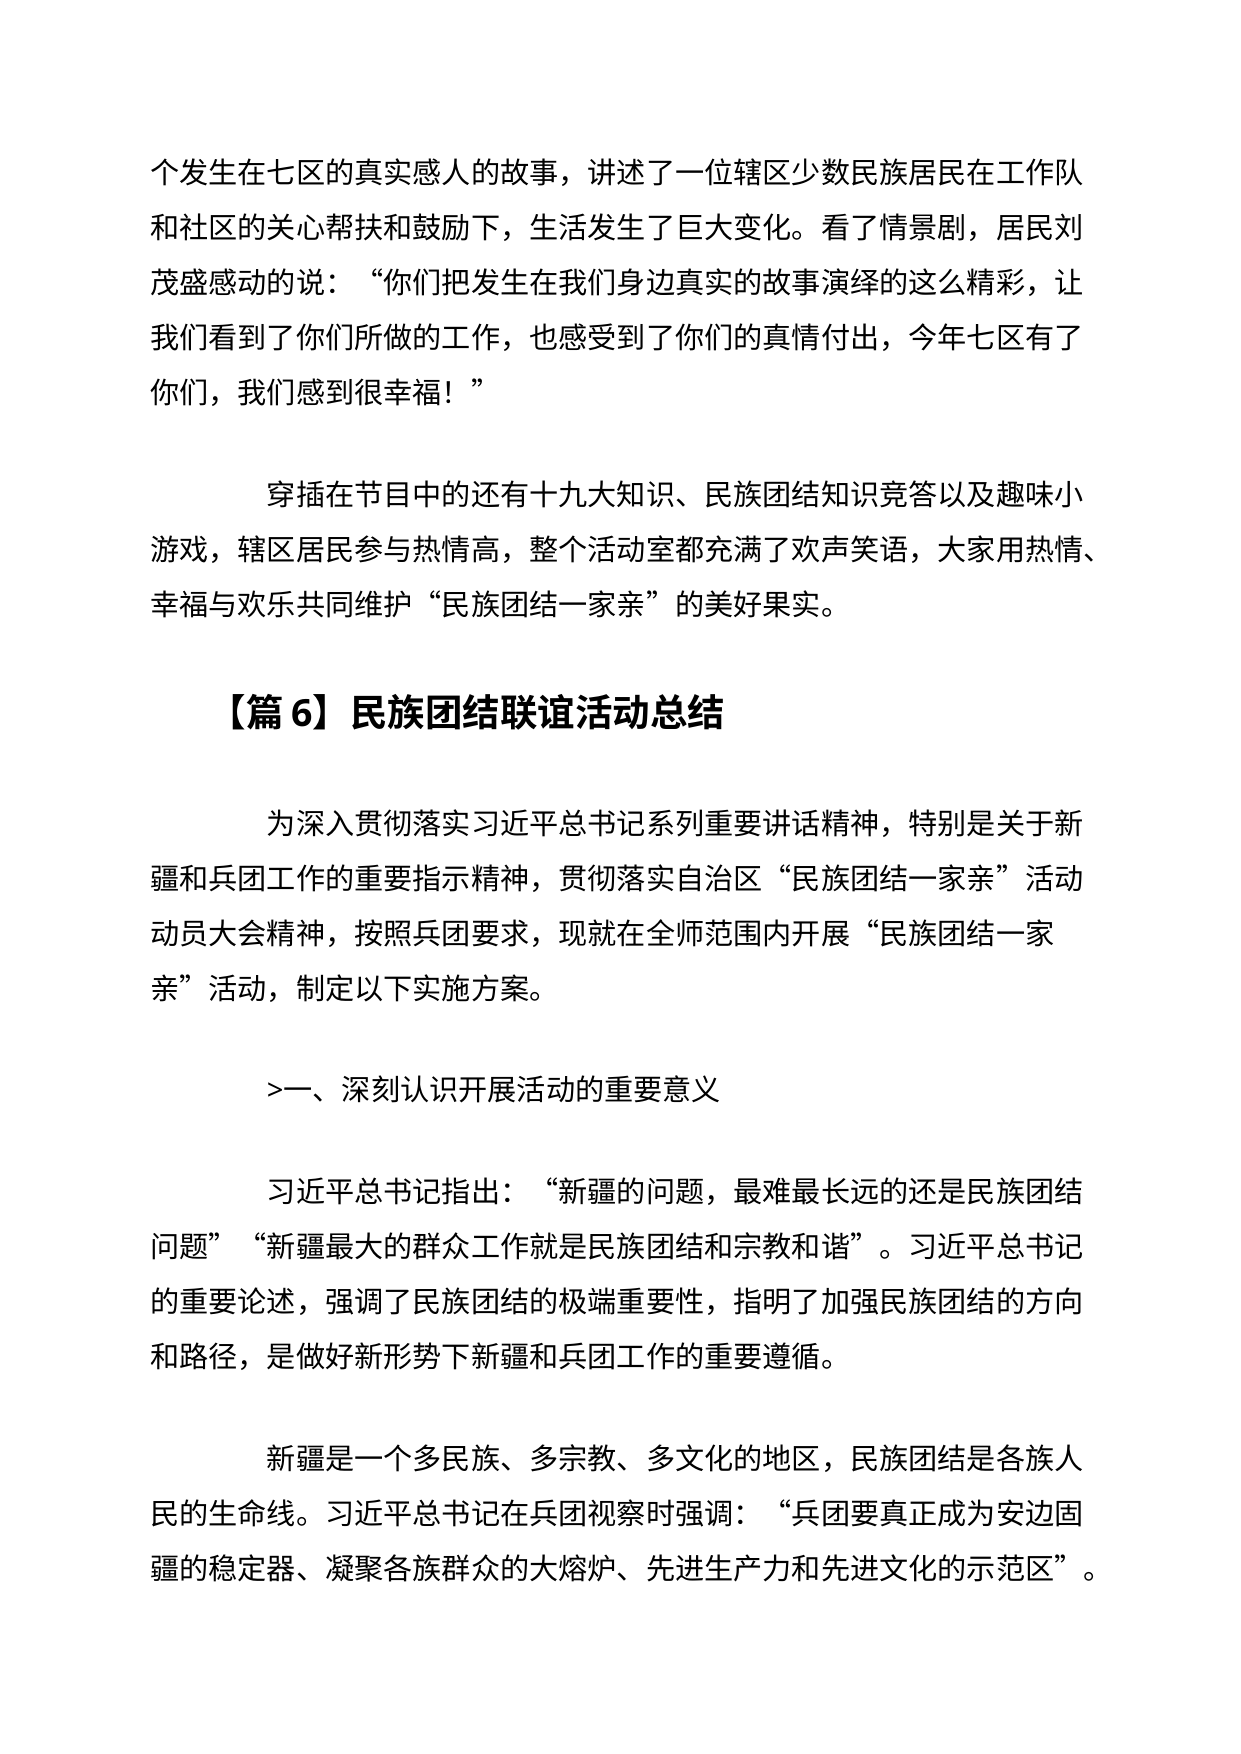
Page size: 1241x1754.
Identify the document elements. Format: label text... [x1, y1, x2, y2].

text >一、深刻认识开展活动的重要意义 [150, 1067, 1090, 1109]
text 为深入贯彻落实习近平总书记系列重要讲话精神，特别是关于新疆和兵团工作的重要指示精神，贯彻落实自治区“民族团结一家亲”活动动员大会精神，按照兵团要求，现就在全师范围内开展“民族团结一家亲”活动，制定以下实施方案。 [150, 801, 1090, 1007]
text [150, 150, 1090, 412]
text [150, 1435, 1090, 1587]
text 【篇6】民族团结联谊活动总结 [150, 683, 1090, 737]
text 穿插在节目中的还有十九大知识、民族团结知识竞答以及趣味小游戏，辖区居民参与热情高，整个活动室都充满了欢声笑语，大家用热情、幸福与欢乐共同维护“民族团结一家亲”的美好果实。 [150, 471, 1090, 623]
text 习近平总书记指出：“新疆的问题，最难最长远的还是民族团结问题”“新疆最大的群众工作就是民族团结和宗教和谐”。习近平总书记的重要论述，强调了民族团结的极端重要性，指明了加强民族团结的方向和路径，是做好新形势下新疆和兵团工作的重要遵循。 [150, 1169, 1090, 1376]
